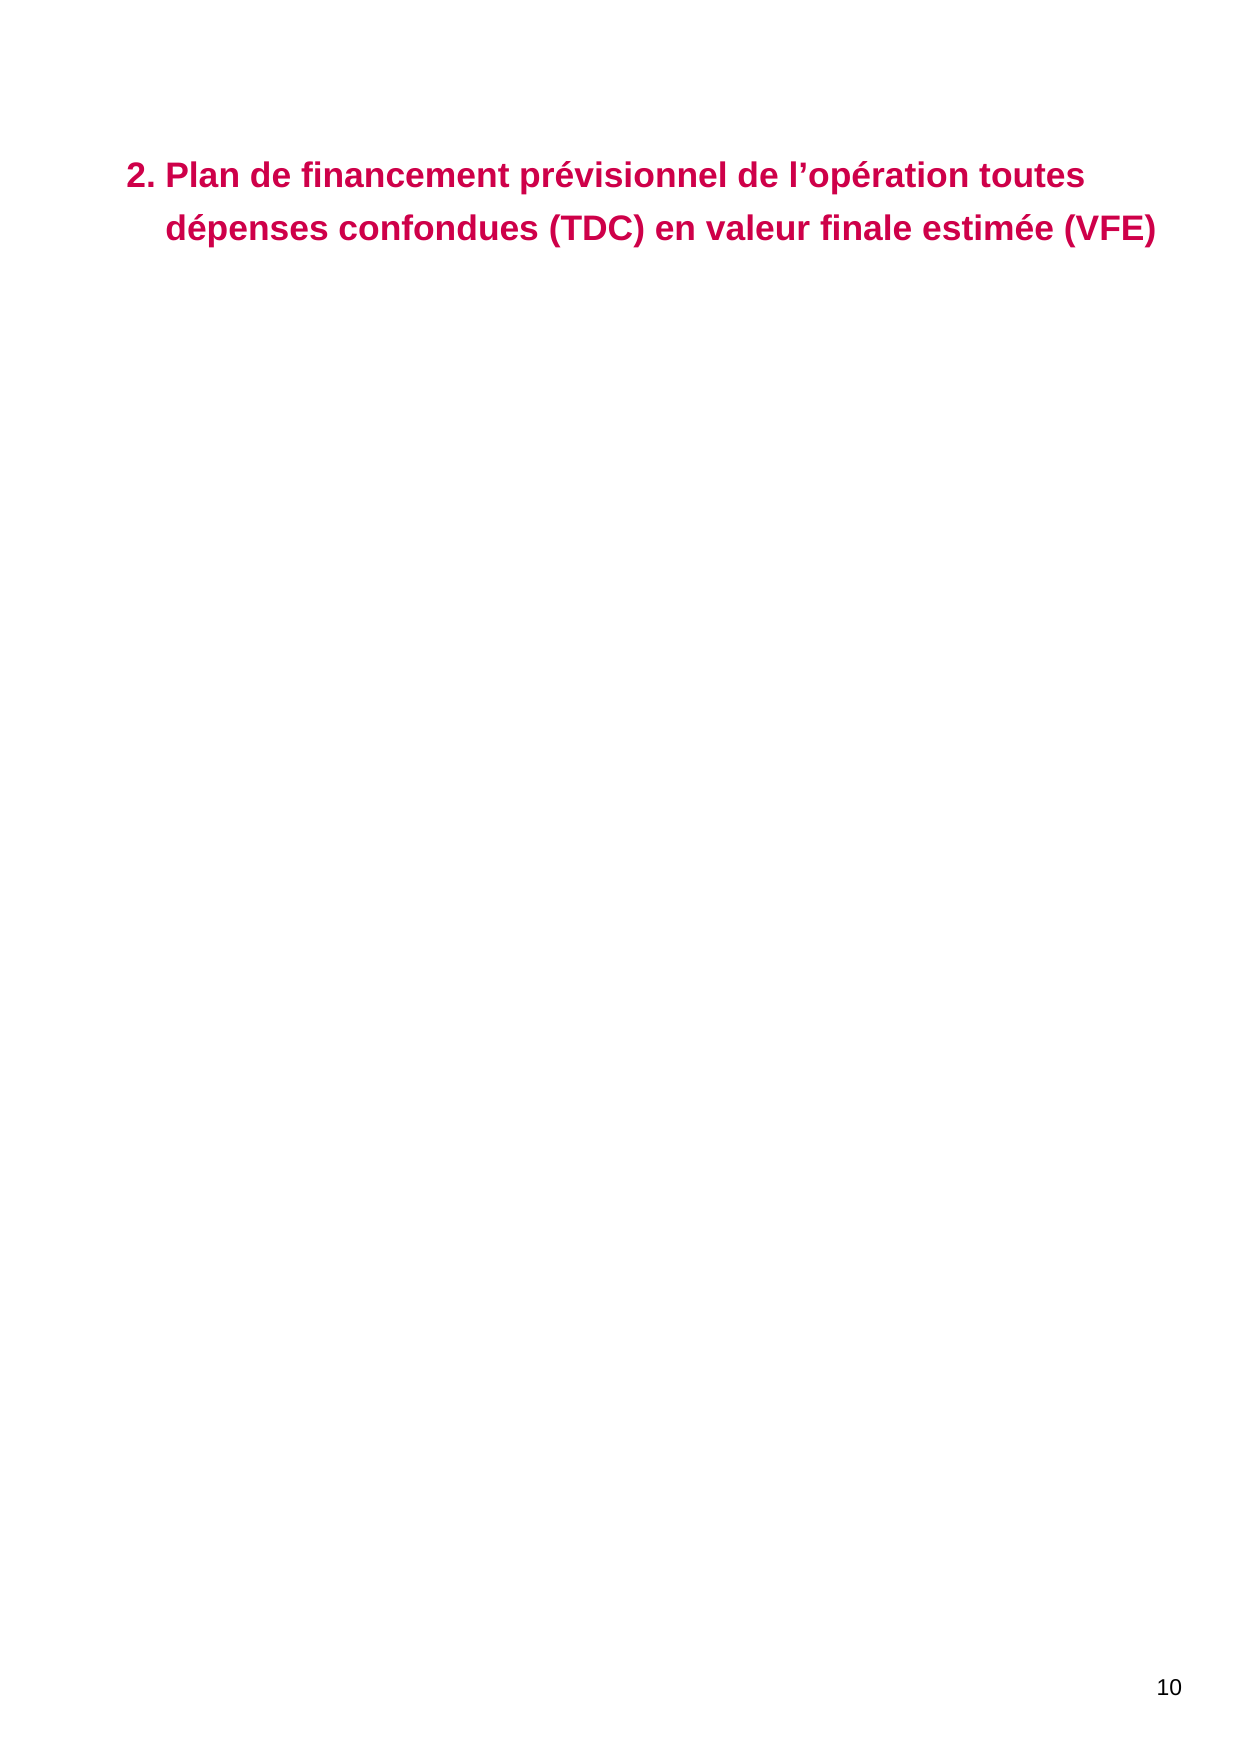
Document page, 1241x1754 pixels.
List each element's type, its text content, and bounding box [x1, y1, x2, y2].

list Plan de financement prévisionnel de l’opération toutes dépenses confondues (TDC) en valeur finale estimée (VFE) [126, 154, 1197, 248]
